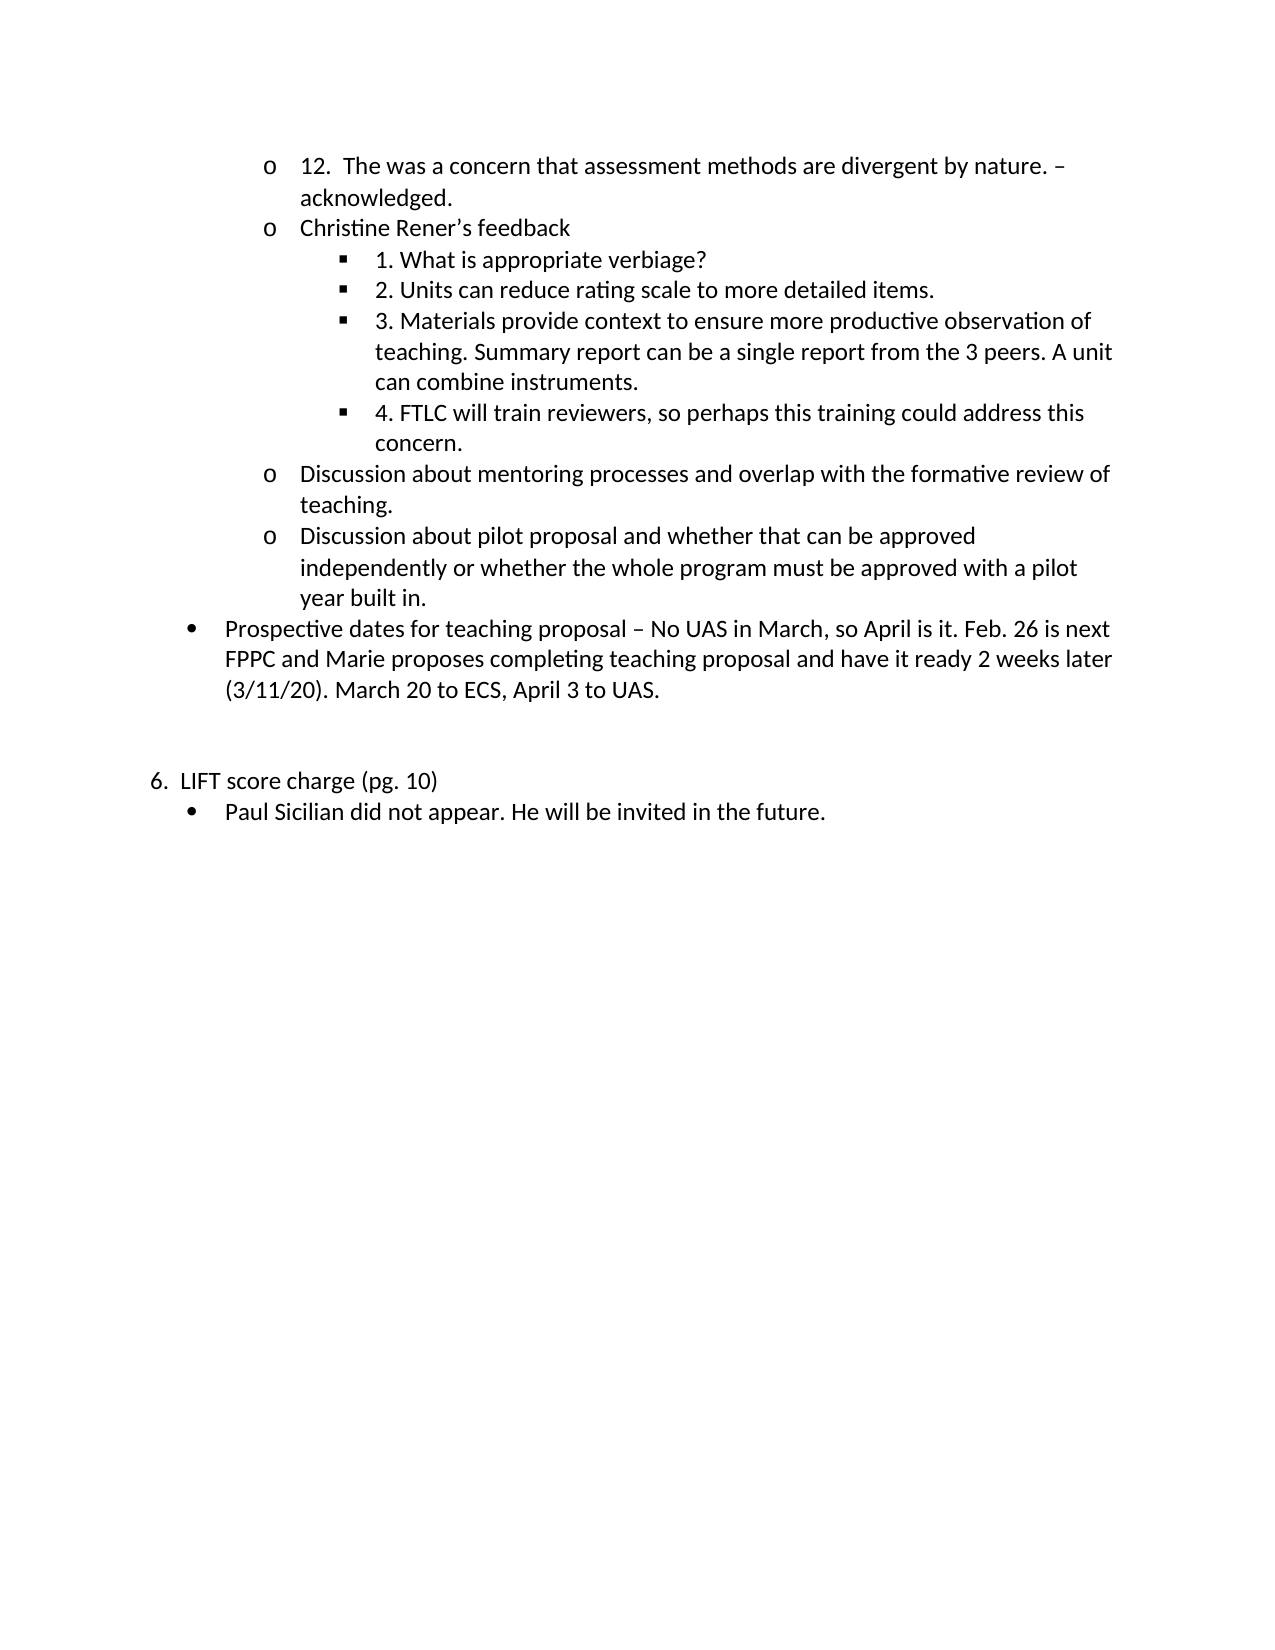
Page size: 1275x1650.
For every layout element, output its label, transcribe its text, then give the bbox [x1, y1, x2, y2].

list 1. What is appropriate verbiage? [337, 244, 1125, 274]
list 2. Units can reduce rating scale to more detailed items. [337, 274, 1125, 305]
list 4. FTLC will train reviewers, so perhaps this training could address this concern. [337, 397, 1125, 458]
list Christine Rener’s feedback [262, 212, 1125, 244]
list Paul Sicilian did not appear. He will be invited in the future. [187, 796, 1125, 826]
list Discussion about pilot proposal and whether that can be approved independently or whether the whole program must be approved with a pilot year built in. [262, 520, 1125, 613]
list 3. Materials provide context to ensure more productive observation of teaching. Summary report can be a single report from the 3 peers. A unit can combine instruments. [337, 305, 1125, 397]
list Discussion about mentoring processes and overlap with the formative review of teaching. [262, 458, 1125, 520]
list Prospective dates for teaching proposal – No UAS in March, so April is it. Feb. 26 is next FPPC and Marie proposes completing teaching proposal and have it ready 2 weeks later (3/11/20). March 20 to ECS, April 3 to UAS. [187, 613, 1125, 704]
list 12. The was a concern that assessment methods are divergent by nature. – acknowledged. [262, 150, 1125, 212]
text 6. LIFT score charge (pg. 10) [150, 765, 1125, 796]
